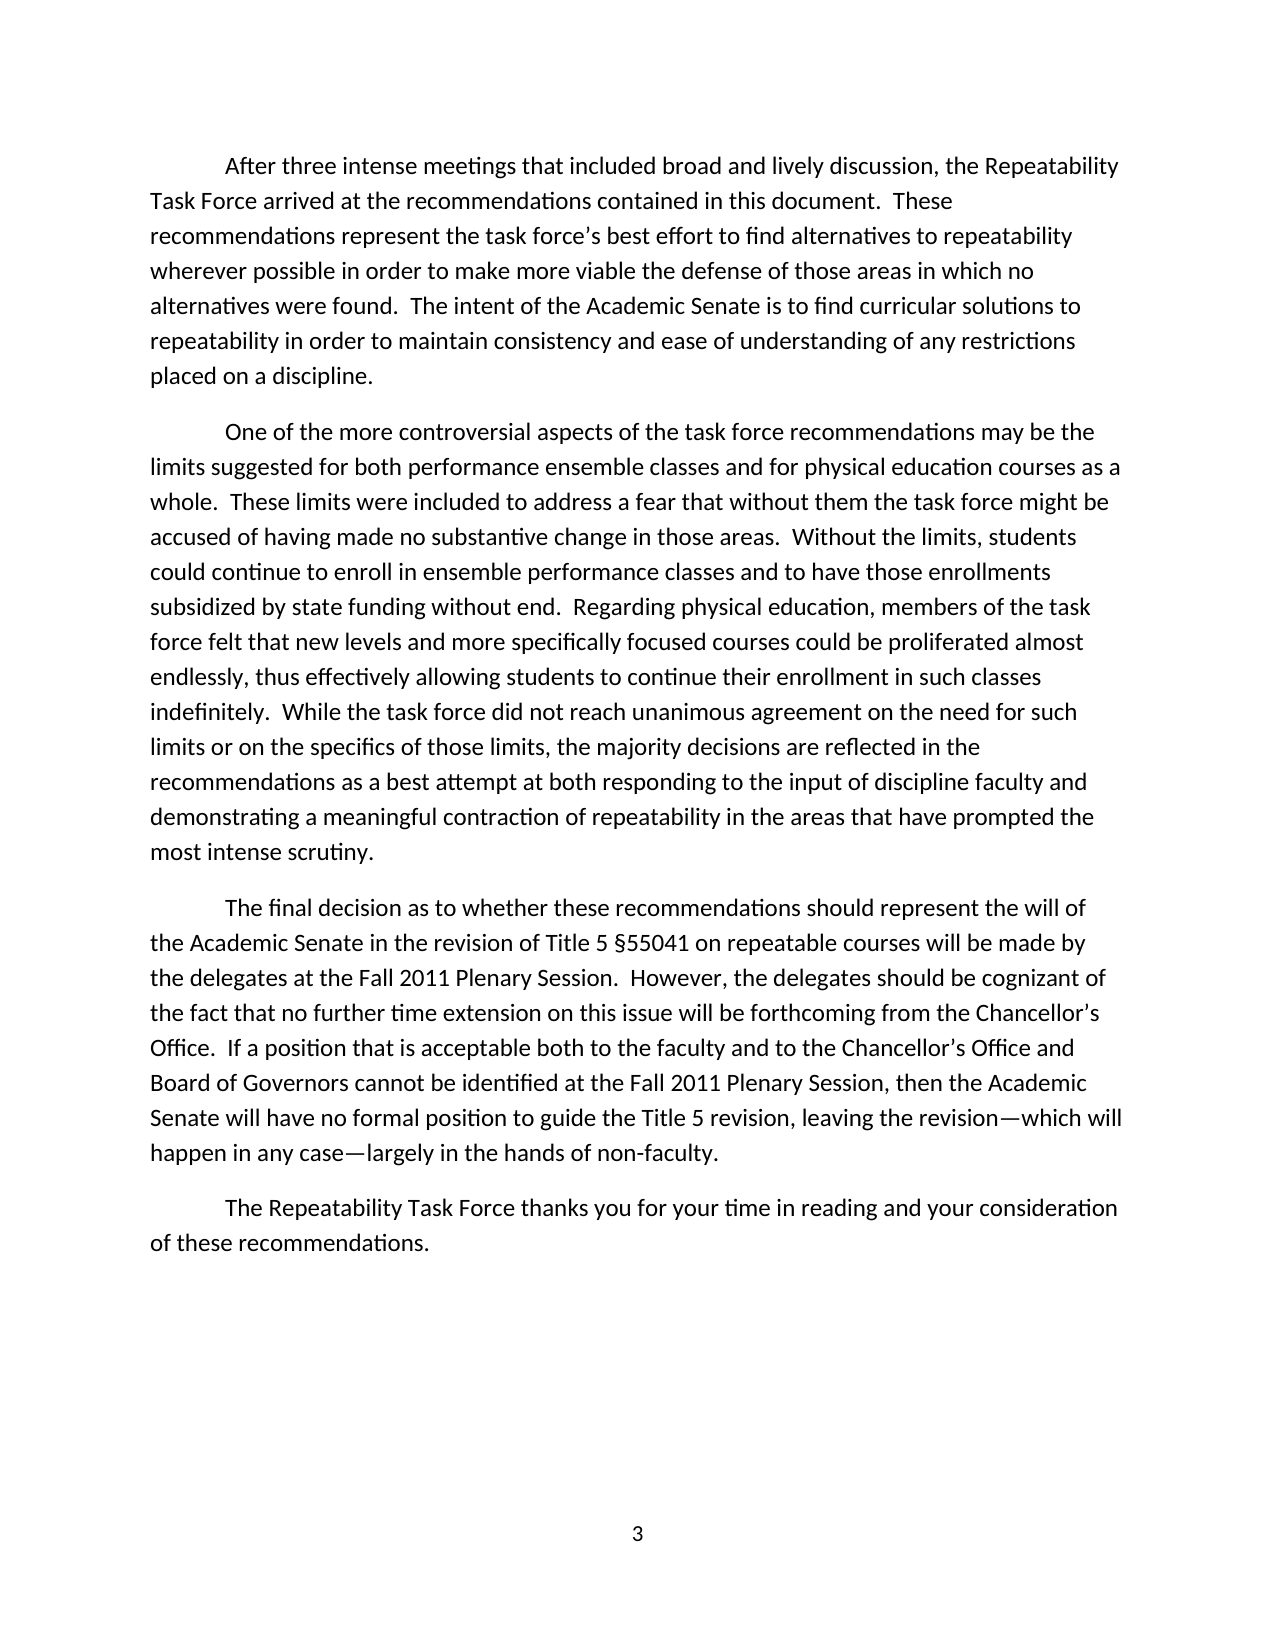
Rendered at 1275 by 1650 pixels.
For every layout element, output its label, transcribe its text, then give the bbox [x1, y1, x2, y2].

text One of the more controversial aspects of the task force recommendations may be the limits suggested for both performance ensemble classes and for physical education courses as a whole. These limits were included to address a fear that without them the task force might be accused of having made no substantive change in those areas. Without the limits, students could continue to enroll in ensemble performance classes and to have those enrollments subsidized by state funding without end. Regarding physical education, members of the task force felt that new levels and more specifically focused courses could be proliferated almost endlessly, thus effectively allowing students to continue their enrollment in such classes indefinitely. While the task force did not reach unanimous agreement on the need for such limits or on the specifics of those limits, the majority decisions are reflected in the recommendations as a best attempt at both responding to the input of discipline faculty and demonstrating a meaningful contraction of repeatability in the areas that have prompted the most intense scrutiny. [150, 416, 1125, 866]
text The final decision as to whether these recommendations should represent the will of the Academic Senate in the revision of Title 5 §55041 on repeatable courses will be made by the delegates at the Fall 2011 Plenary Session. However, the delegates should be cognizant of the fact that no further time extension on this issue will be forthcoming from the Chancellor’s Office. If a position that is acceptable both to the faculty and to the Chancellor’s Office and Board of Governors cannot be identified at the Fall 2011 Plenary Session, then the Academic Senate will have no formal position to guide the Title 5 revision, leaving the revision—which will happen in any case—largely in the hands of non-faculty. [150, 892, 1125, 1167]
text After three intense meetings that included broad and lively discussion, the Repeatability Task Force arrived at the recommendations contained in this document. These recommendations represent the task force’s best effort to find alternatives to repeatability wherever possible in order to make more viable the defense of those areas in which no alternatives were found. The intent of the Academic Senate is to find curricular solutions to repeatability in order to maintain consistency and ease of understanding of any restrictions placed on a discipline. [150, 150, 1125, 391]
text The Repeatability Task Force thanks you for your time in reading and your consideration of these recommendations. [150, 1192, 1125, 1258]
